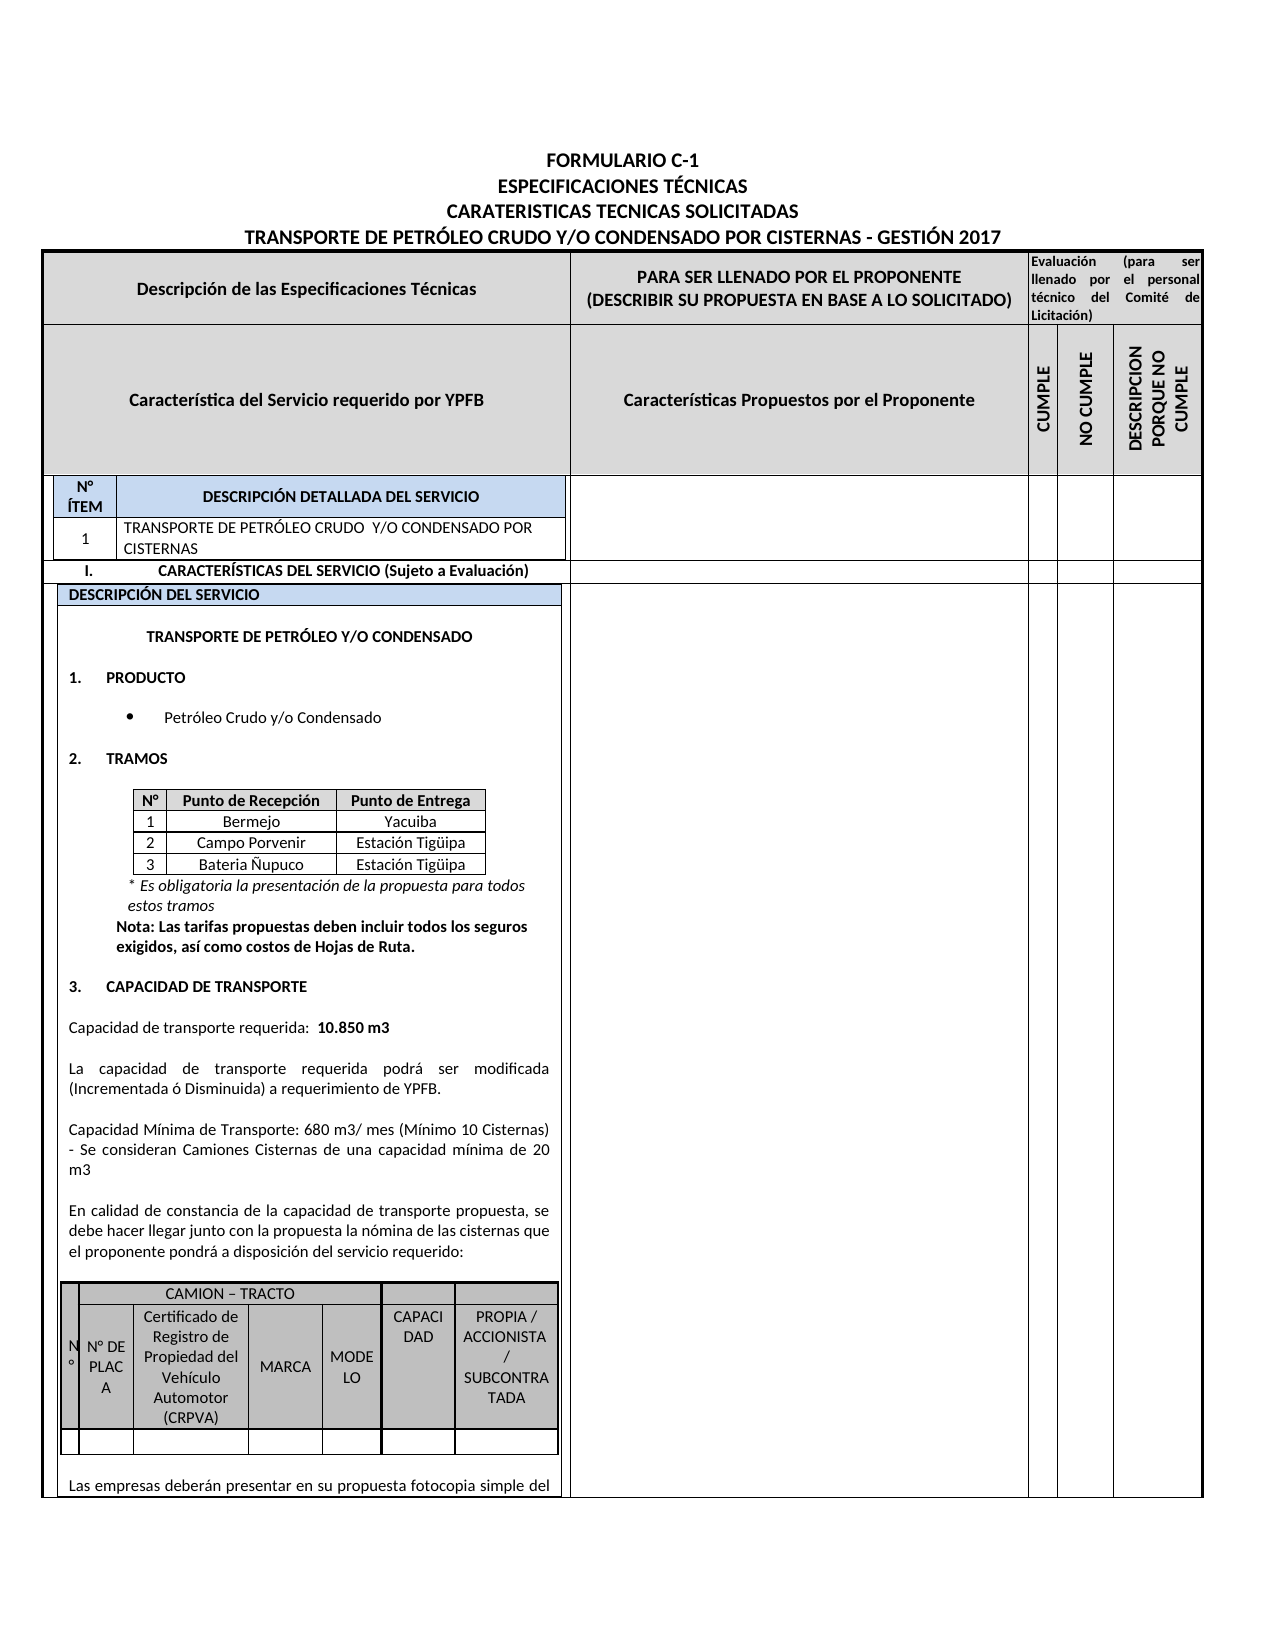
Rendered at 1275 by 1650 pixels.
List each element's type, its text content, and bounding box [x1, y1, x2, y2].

table_cell [54, 518, 116, 559]
table_cell CUMPLE [1029, 325, 1057, 474]
table_cell [1029, 584, 1057, 1497]
table_cell [1058, 561, 1113, 583]
table_cell [44, 476, 53, 559]
table_header PARA SER LLENADO POR EL PROPONENTE (DESCRIBIR SU PROPUESTA EN BASE A LO SOLICITADO) [571, 253, 1028, 324]
table_cell [571, 584, 1028, 1497]
table_cell [1029, 561, 1057, 583]
table_cell NO CUMPLE [1058, 325, 1113, 474]
table_cell Característica del Servicio requerido por YPFB [44, 325, 570, 474]
table_cell [1029, 476, 1057, 559]
table_cell [571, 476, 1028, 559]
table_cell Características Propuestos por el Proponente [571, 325, 1028, 474]
table_cell [1058, 584, 1113, 1497]
table_header Descripción de las Especificaciones Técnicas [44, 253, 570, 324]
table_cell [58, 606, 561, 1496]
text FORMULARIO C-1 [118, 148, 1127, 173]
table_cell [566, 476, 570, 559]
table_cell DESCRIPCION PORQUE NO CUMPLE [1114, 325, 1201, 474]
text TRANSPORTE DE PETRÓLEO CRUDO Y/O CONDENSADO POR CISTERNAS - GESTIÓN 2017 [118, 224, 1127, 249]
table_cell [1058, 476, 1113, 559]
text CARATERISTICAS TECNICAS SOLICITADAS [118, 198, 1127, 224]
table_cell I. CARACTERÍSTICAS DEL SERVICIO (Sujeto a Evaluación) [44, 561, 570, 583]
table_cell [1114, 584, 1201, 1497]
table_cell [571, 561, 1028, 583]
table_header Evaluación (para ser llenado por el personal técnico del Comité de Licitación) [1029, 253, 1201, 324]
table_cell [562, 584, 570, 1497]
table_cell [44, 584, 57, 1497]
table_cell [1114, 476, 1201, 559]
text ESPECIFICACIONES TÉCNICAS [118, 173, 1127, 198]
table_cell [117, 518, 565, 559]
table_cell [1114, 561, 1201, 583]
